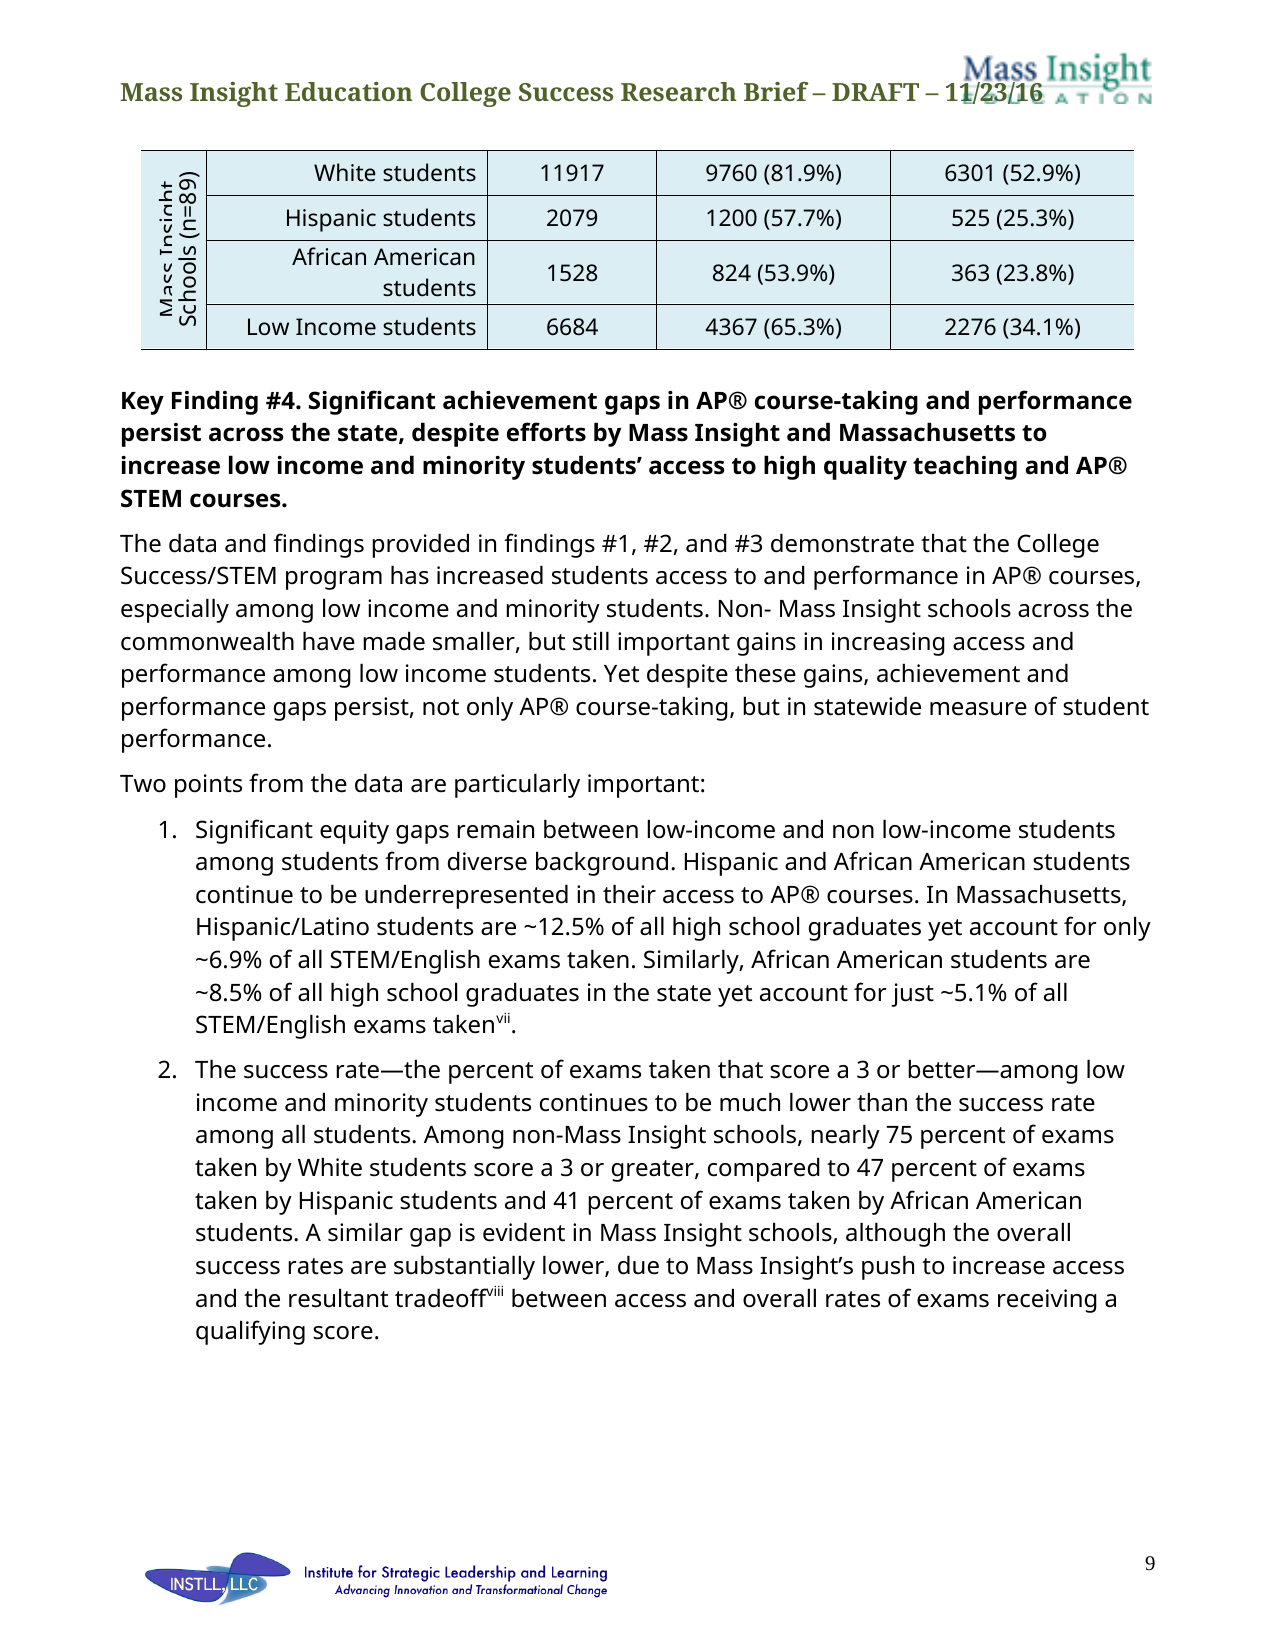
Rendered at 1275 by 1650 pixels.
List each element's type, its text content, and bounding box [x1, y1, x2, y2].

picture [960, 52, 1152, 103]
text Two points from the data are particularly important: [120, 767, 1155, 800]
table_cell 824 (53.9%) [657, 241, 890, 303]
table_cell 6301 (52.9%) [891, 151, 1134, 195]
table_cell 9760 (81.9%) [657, 151, 890, 195]
table_cell White students [207, 151, 487, 195]
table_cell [141, 151, 206, 348]
table_cell 1200 (57.7%) [657, 196, 890, 240]
table_cell 1528 [488, 241, 656, 303]
picture [120, 1542, 624, 1614]
list Significant equity gaps remain between low-income and non low-income students among students from diverse background. Hispanic and African American students continue to be underrepresented in their access to AP® courses. In Massachusetts, Hispanic/Latino students are ~12.5% of all high school graduates yet account for only ~6.9% of all STEM/English exams taken. Similarly, African American students are ~8.5% of all high school graduates in the state yet account for just ~5.1% of all STEM/English exams taken. [157, 812, 1155, 1041]
table_cell African American students [207, 241, 487, 303]
list The success rate—the percent of exams taken that score a 3 or better—among low income and minority students continues to be much lower than the success rate among all students. Among non-Mass Insight schools, nearly 75 percent of exams taken by White students score a 3 or greater, compared to 47 percent of exams taken by Hispanic students and 41 percent of exams taken by African American students. A similar gap is evident in Mass Insight schools, although the overall success rates are substantially lower, due to Mass Insight’s push to increase access and the resultant tradeoff between access and overall rates of exams receiving a qualifying score. [157, 1053, 1155, 1347]
table_cell 6684 [488, 305, 656, 348]
table_cell 2079 [488, 196, 656, 240]
table_cell 363 (23.8%) [891, 241, 1134, 303]
table_cell 2276 (34.1%) [891, 305, 1134, 348]
table_cell 11917 [488, 151, 656, 195]
table_cell Hispanic students [207, 196, 487, 240]
table_cell 525 (25.3%) [891, 196, 1134, 240]
table_cell 4367 (65.3%) [657, 305, 890, 348]
text Key Finding #4. Significant achievement gaps in AP® course-taking and performance persist across the state, despite efforts by Mass Insight and Massachusetts to increase low income and minority students’ access to high quality teaching and AP® STEM courses. [120, 384, 1155, 514]
text The data and findings provided in findings #1, #2, and #3 demonstrate that the College Success/STEM program has increased students access to and performance in AP® courses, especially among low income and minority students. Non- Mass Insight schools across the commonwealth have made smaller, but still important gains in increasing access and performance among low income students. Yet despite these gains, achievement and performance gaps persist, not only AP® course-taking, but in statewide measure of student performance. [120, 527, 1155, 755]
table_cell Low Income students [207, 305, 487, 348]
